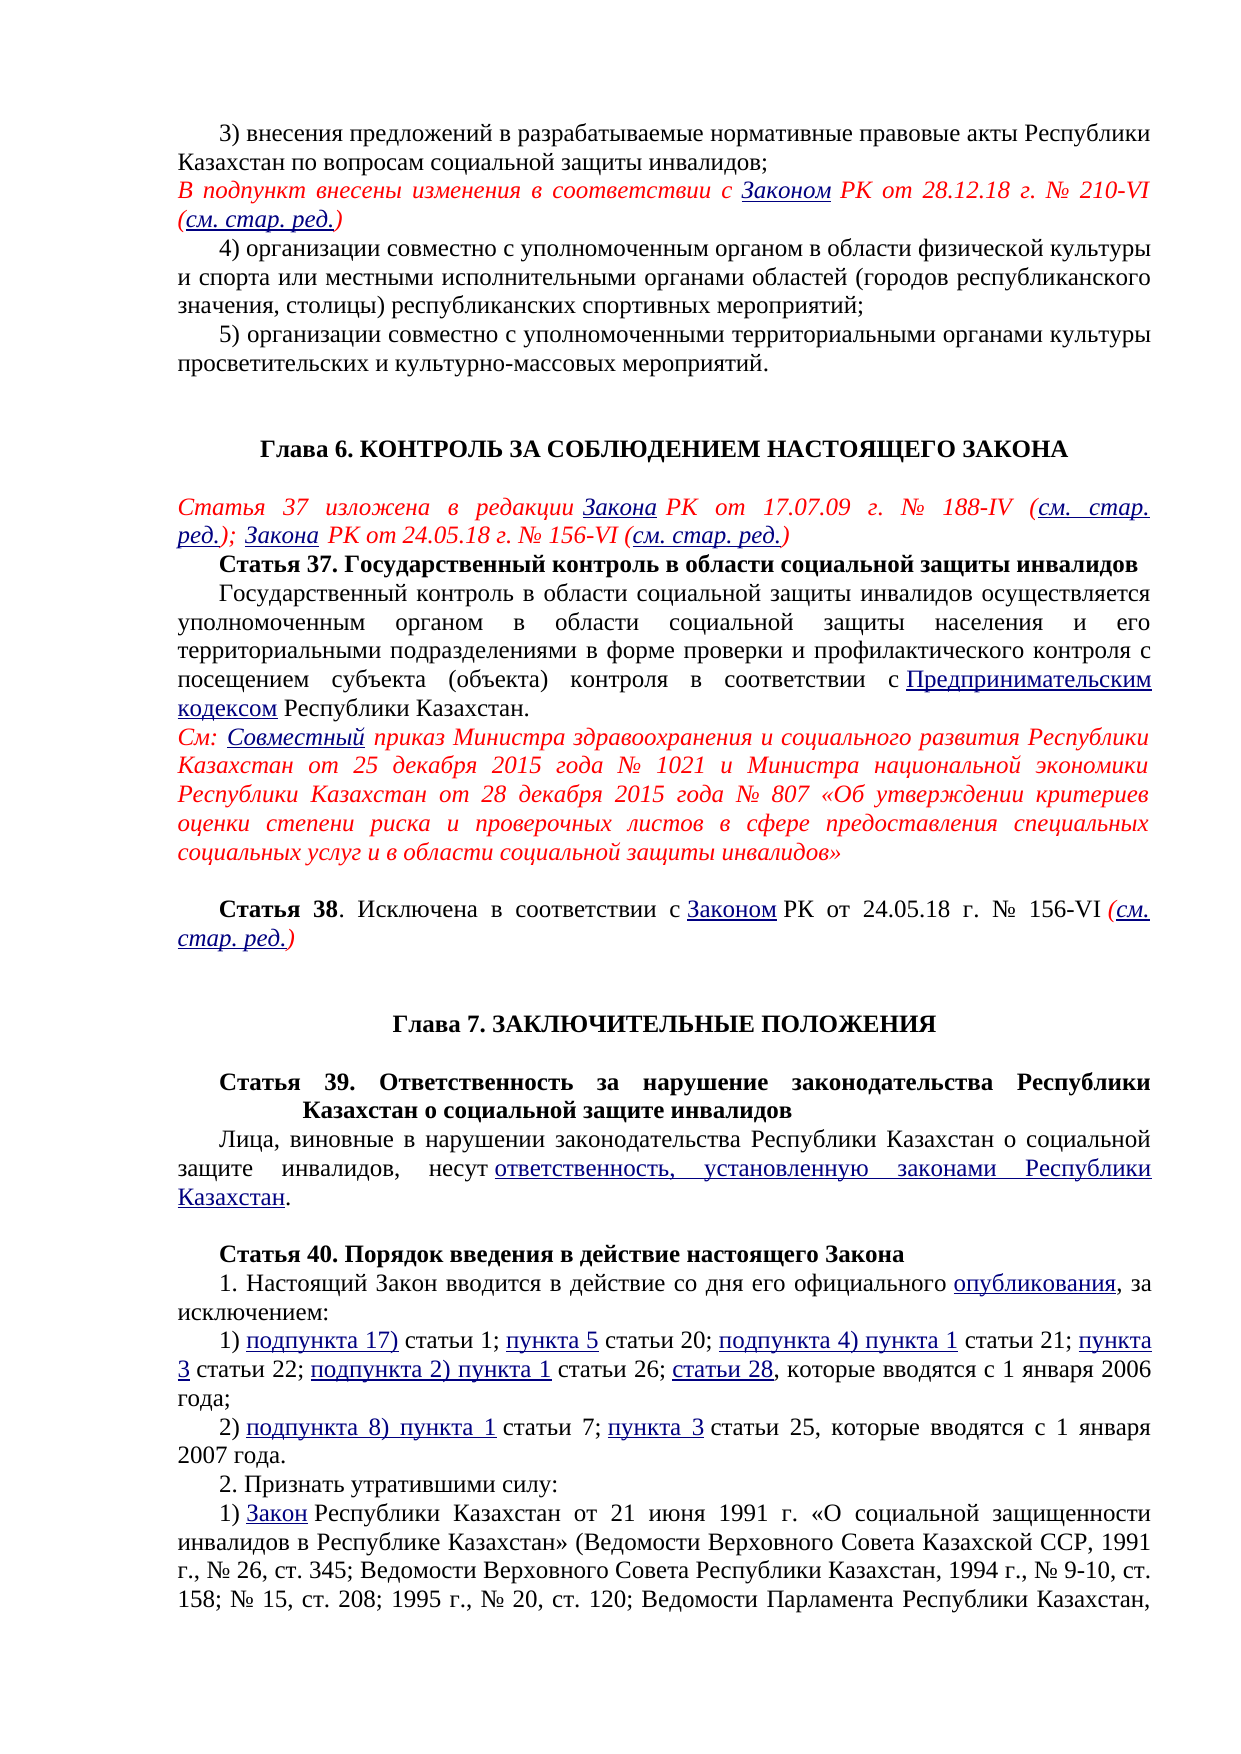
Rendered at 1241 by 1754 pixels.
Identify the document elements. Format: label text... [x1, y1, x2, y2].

text Статья 39. Ответственность за нарушение законодательства Республики Казахстан о социальной защите инвалидов [219, 1067, 1152, 1124]
text Государственный контроль в области социальной защиты инвалидов осуществляется уполномоченным органом в области социальной защиты населения и его территориальными подразделениями в форме проверки и профилактического контроля с посещением субъекта (объекта) контроля в соответствии с Предпринимательским кодексом Республики Казахстан. [177, 578, 1152, 722]
text В подпункт внесены изменения в соответствии с Законом РК от 28.12.18 г. № 210-VI (см. стар. ред.) [177, 176, 1152, 233]
text 5) организации совместно с уполномоченными территориальными органами культуры просветительских и культурно-массовых мероприятий. [177, 319, 1152, 377]
text Глава 7. ЗАКЛЮЧИТЕЛЬНЫЕ ПОЛОЖЕНИЯ [177, 1009, 1152, 1038]
text 1. Настоящий Закон вводится в действие со дня его официального опубликования, за исключением: [177, 1268, 1152, 1326]
text 1) подпункта 17) статьи 1; пункта 5 статьи 20; подпункта 4) пункта 1 статьи 21; пункта 3 статьи 22; подпункта 2) пункта 1 статьи 26; статьи 28, которые вводятся с 1 января 2006 года; [177, 1326, 1152, 1412]
text Статья 37 изложена в редакции Закона РК от 17.07.09 г. № 188-IV (см. стар. ред.); Закона РК от 24.05.18 г. № 156-VI (см. стар. ред.) [177, 492, 1152, 549]
text Глава 6. КОНТРОЛЬ ЗА СОБЛЮДЕНИЕМ НАСТОЯЩЕГО ЗАКОНА [177, 434, 1152, 463]
text 4) организации совместно с уполномоченным органом в области физической культуры и спорта или местными исполнительными органами областей (городов республиканского значения, столицы) республиканских спортивных мероприятий; [177, 233, 1152, 319]
text Лица, виновные в нарушении законодательства Республики Казахстан о социальной защите инвалидов, несут ответственность, установленную законами Республики Казахстан. [177, 1124, 1152, 1211]
text Статья 37. Государственный контроль в области социальной защиты инвалидов [177, 549, 1152, 578]
text См: Совместный приказ Министра здравоохранения и социального развития Республики Казахстан от 25 декабря 2015 года № 1021 и Министра национальной экономики Республики Казахстан от 28 декабря 2015 года № 807 «Об утверждении критериев оценки степени риска и проверочных листов в сфере предоставления специальных социальных услуг и в области социальной защиты инвалидов» [177, 722, 1152, 866]
text Статья 38. Исключена в соответствии с Законом РК от 24.05.18 г. № 156-VI (см. стар. ред.) [177, 894, 1152, 952]
text 2. Признать утратившими силу: [177, 1469, 1152, 1498]
text 3) внесения предложений в разрабатываемые нормативные правовые акты Республики Казахстан по вопросам социальной защиты инвалидов; [177, 118, 1152, 176]
text 2) подпункта 8) пункта 1 статьи 7; пункта 3 статьи 25, которые вводятся с 1 января 2007 года. [177, 1412, 1152, 1469]
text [177, 1498, 1152, 1613]
text Статья 40. Порядок введения в действие настоящего Закона [219, 1239, 1152, 1268]
